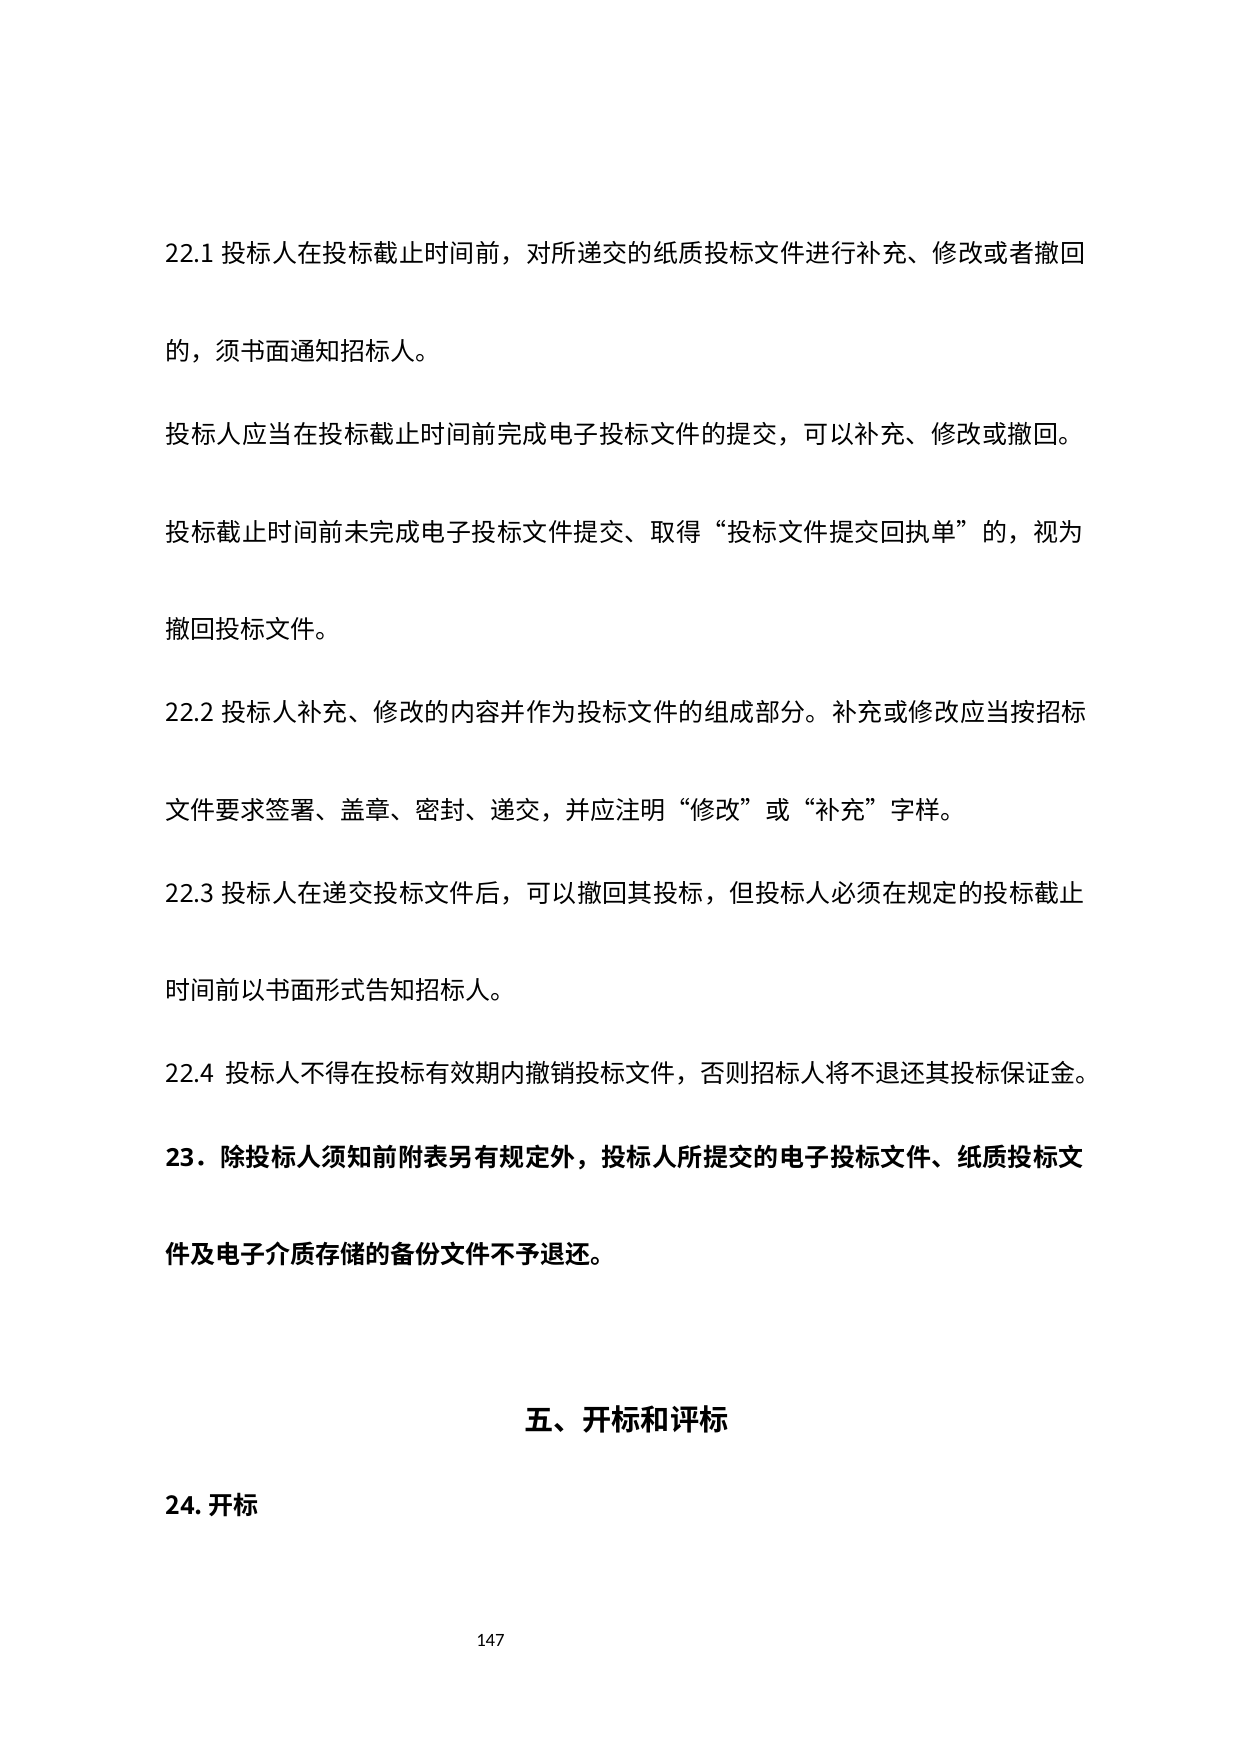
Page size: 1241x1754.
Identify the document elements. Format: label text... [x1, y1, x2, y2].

text 23．除投标人须知前附表另有规定外，投标人所提交的电子投标文件、纸质投标文件及电子介质存储的备份文件不予退还。 [165, 1123, 1087, 1285]
text 五、开标和评标 [165, 1385, 1087, 1450]
text 24. 开标 [165, 1471, 1087, 1536]
text 投标人应当在投标截止时间前完成电子投标文件的提交，可以补充、修改或撤回。投标截止时间前未完成电子投标文件提交、取得“投标文件提交回执单”的，视为撤回投标文件。 [165, 400, 1087, 660]
text 22.4 投标人不得在投标有效期内撤销投标文件，否则招标人将不退还其投标保证金。 [165, 1039, 1087, 1104]
text 22.1 投标人在投标截止时间前，对所递交的纸质投标文件进行补充、修改或者撤回的，须书面通知招标人。 [165, 219, 1087, 382]
text 22.3 投标人在递交投标文件后，可以撤回其投标，但投标人必须在规定的投标截止时间前以书面形式告知招标人。 [165, 859, 1087, 1021]
text 22.2 投标人补充、修改的内容并作为投标文件的组成部分。补充或修改应当按招标文件要求签署、盖章、密封、递交，并应注明“修改”或“补充”字样。 [165, 678, 1087, 841]
